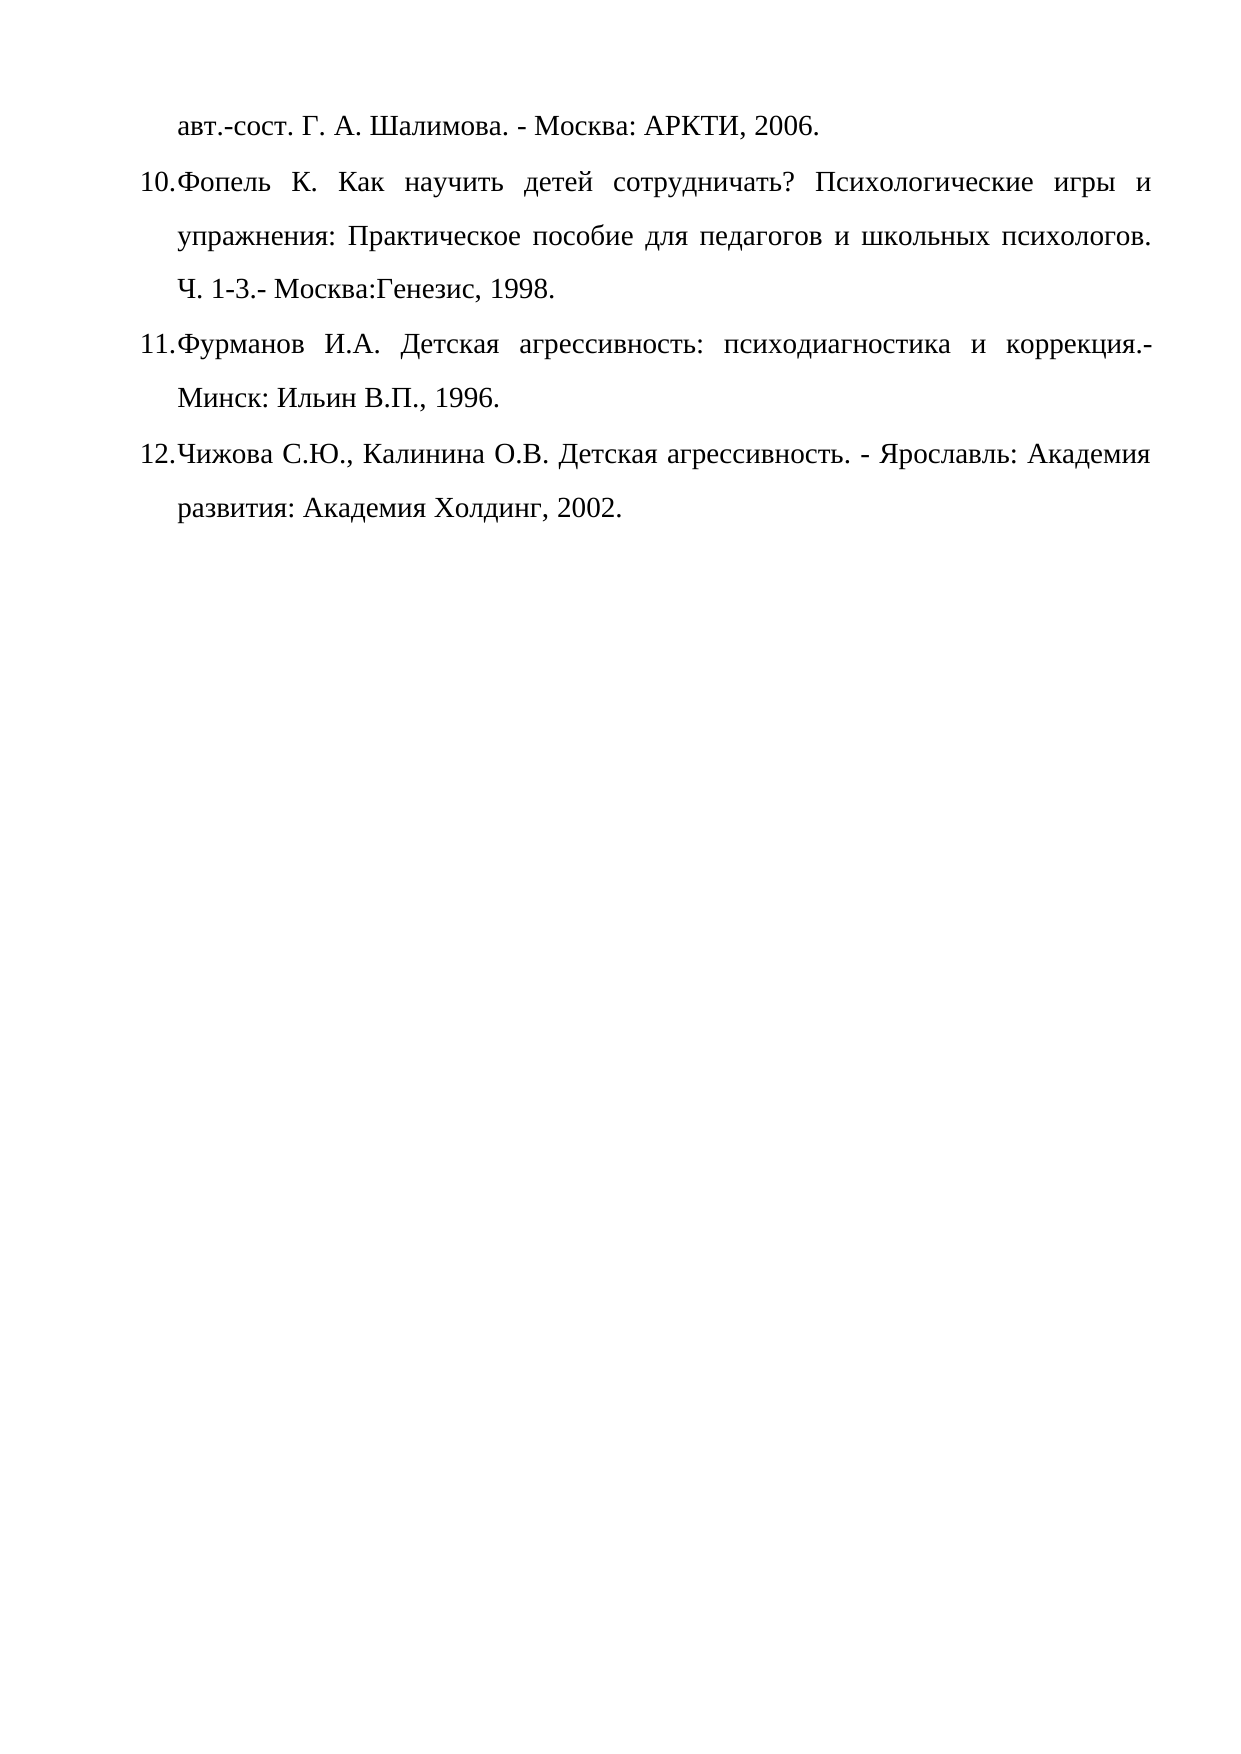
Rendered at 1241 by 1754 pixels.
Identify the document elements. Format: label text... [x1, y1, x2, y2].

list Чижова С.Ю., Калинина О.В. Детская агрессивность. - Ярославль: Академия развития: Академия Холдинг, 2002. [139, 436, 1151, 523]
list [139, 108, 1151, 142]
list Фопель К. Как научить детей сотрудничать? Психологические игры и упражнения: Практическое пособие для педагогов и школьных психологов. Ч. 1-3.- Москва:Генезис, 1998. [139, 164, 1151, 305]
list Фурманов И.А. Детская агрессивность: психодиагностика и коррекция.- Минск: Ильин В.П., 1996. [139, 327, 1153, 414]
